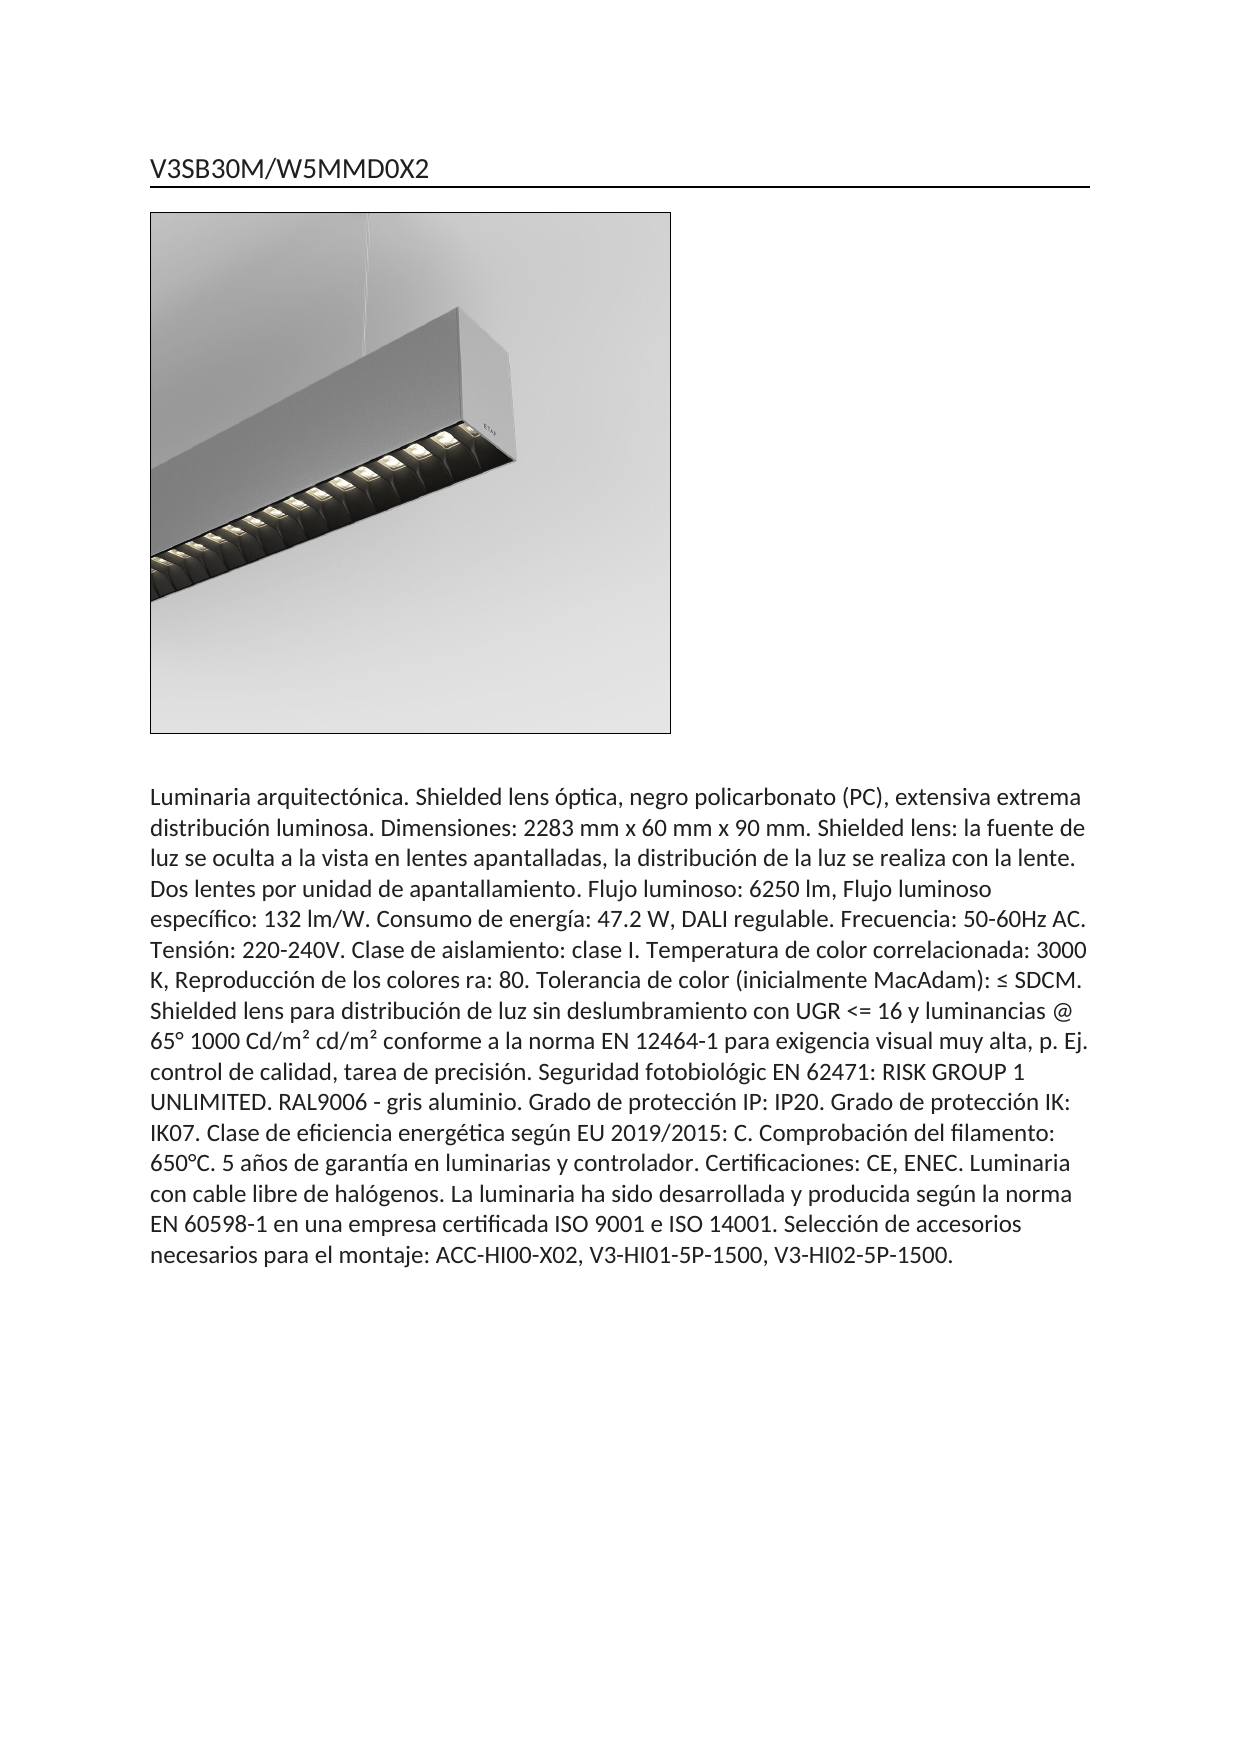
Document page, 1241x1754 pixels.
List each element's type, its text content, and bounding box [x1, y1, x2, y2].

text V3SB30M/W5MMD0X2 [150, 150, 1090, 186]
text Luminaria arquitectónica. Shielded lens óptica, negro policarbonato (PC), extensiva extrema distribución luminosa. Dimensiones: 2283 mm x 60 mm x 90 mm. Shielded lens: la fuente de luz se oculta a la vista en lentes apantalladas, la distribución de la luz se realiza con la lente. Dos lentes por unidad de apantallamiento. Flujo luminoso: 6250 lm, Flujo luminoso específico: 132 lm/W. Consumo de energía: 47.2 W, DALI regulable. Frecuencia: 50-60Hz AC. Tensión: 220-240V. Clase de aislamiento: clase I. Temperatura de color correlacionada: 3000 K, Reproducción de los colores ra: 80. Tolerancia de color (inicialmente MacAdam): ≤ SDCM. Shielded lens para distribución de luz sin deslumbramiento con UGR <= 16 y luminancias @ 65° 1000 Cd/m² cd/m² conforme a la norma EN 12464-1 para exigencia visual muy alta, p. Ej. control de calidad, tarea de precisión. Seguridad fotobiológic EN 62471: RISK GROUP 1 UNLIMITED. RAL9006 - gris aluminio. Grado de protección IP: IP20. Grado de protección IK: IK07. Clase de eficiencia energética según EU 2019/2015: C. Comprobación del filamento: 650°C. 5 años de garantía en luminarias y controlador. Certificaciones: CE, ENEC. Luminaria con cable libre de halógenos. La luminaria ha sido desarrollada y producida según la norma EN 60598-1 en una empresa certificada ISO 9001 e ISO 14001. Selección de accesorios necesarios para el montaje: ACC-HI00-X02, V3-HI01-5P-1500, V3-HI02-5P-1500. [150, 781, 1090, 1269]
picture [151, 213, 670, 733]
